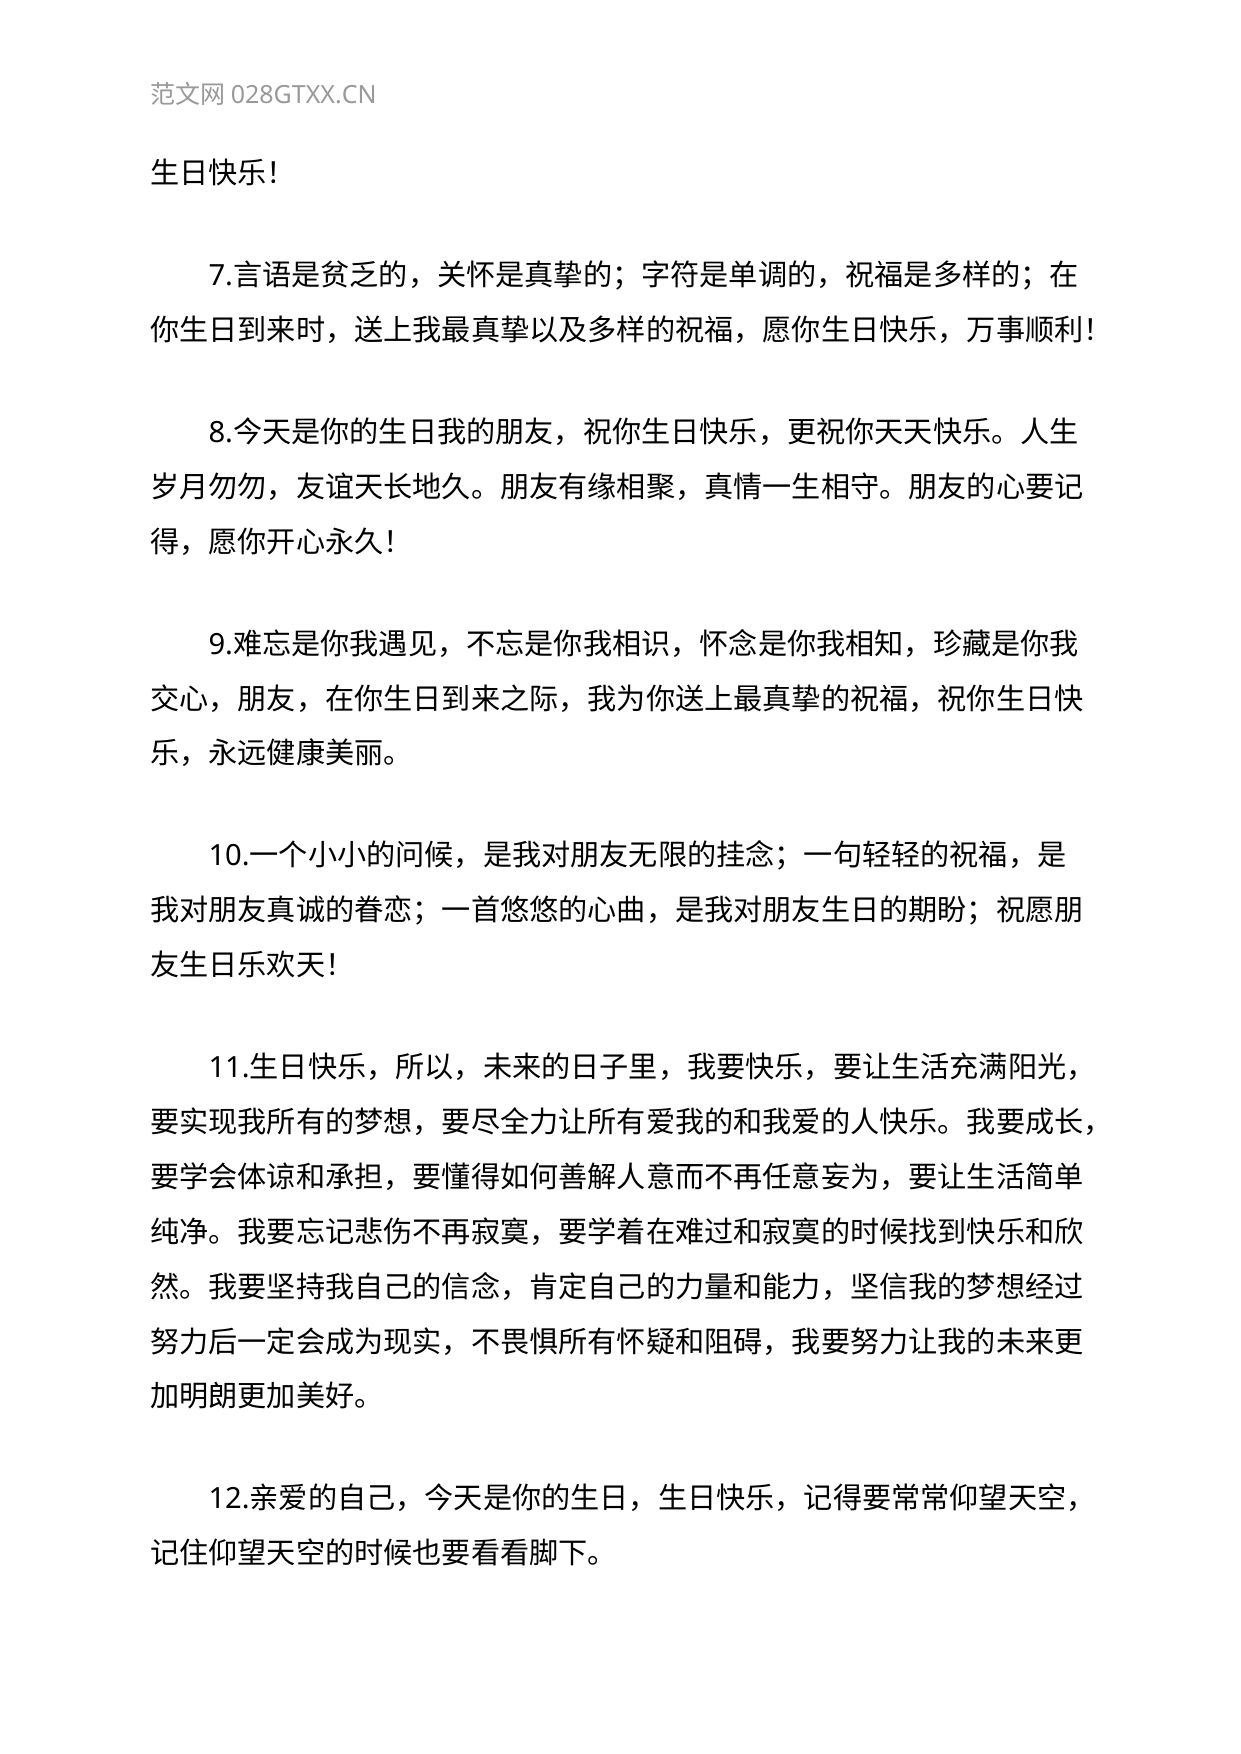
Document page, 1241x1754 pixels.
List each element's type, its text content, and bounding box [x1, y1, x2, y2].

text 8.今天是你的生日我的朋友，祝你生日快乐，更祝你天天快乐。人生岁月勿勿，友谊天长地久。朋友有缘相聚，真情一生相守。朋友的心要记得，愿你开心永久！ [150, 408, 1090, 561]
text 10.一个小小的问候，是我对朋友无限的挂念；一句轻轻的祝福，是我对朋友真诚的眷恋；一首悠悠的心曲，是我对朋友生日的期盼；祝愿朋友生日乐欢天！ [150, 832, 1090, 984]
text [150, 150, 1090, 192]
text 11.生日快乐，所以，未来的日子里，我要快乐，要让生活充满阳光，要实现我所有的梦想，要尽全力让所有爱我的和我爱的人快乐。我要成长，要学会体谅和承担，要懂得如何善解人意而不再任意妄为，要让生活简单纯净。我要忘记悲伤不再寂寞，要学着在难过和寂寞的时候找到快乐和欣然。我要坚持我自己的信念，肯定自己的力量和能力，坚信我的梦想经过努力后一定会成为现实，不畏惧所有怀疑和阻碍，我要努力让我的未来更加明朗更加美好。 [150, 1043, 1090, 1415]
text 7.言语是贫乏的，关怀是真挚的；字符是单调的，祝福是多样的；在你生日到来时，送上我最真挚以及多样的祝福，愿你生日快乐，万事顺利！ [150, 252, 1090, 349]
text 12.亲爱的自己，今天是你的生日，生日快乐，记得要常常仰望天空，记住仰望天空的时候也要看看脚下。 [150, 1475, 1090, 1572]
text 9.难忘是你我遇见，不忘是你我相识，怀念是你我相知，珍藏是你我交心，朋友，在你生日到来之际，我为你送上最真挚的祝福，祝你生日快乐，永远健康美丽。 [150, 620, 1090, 772]
